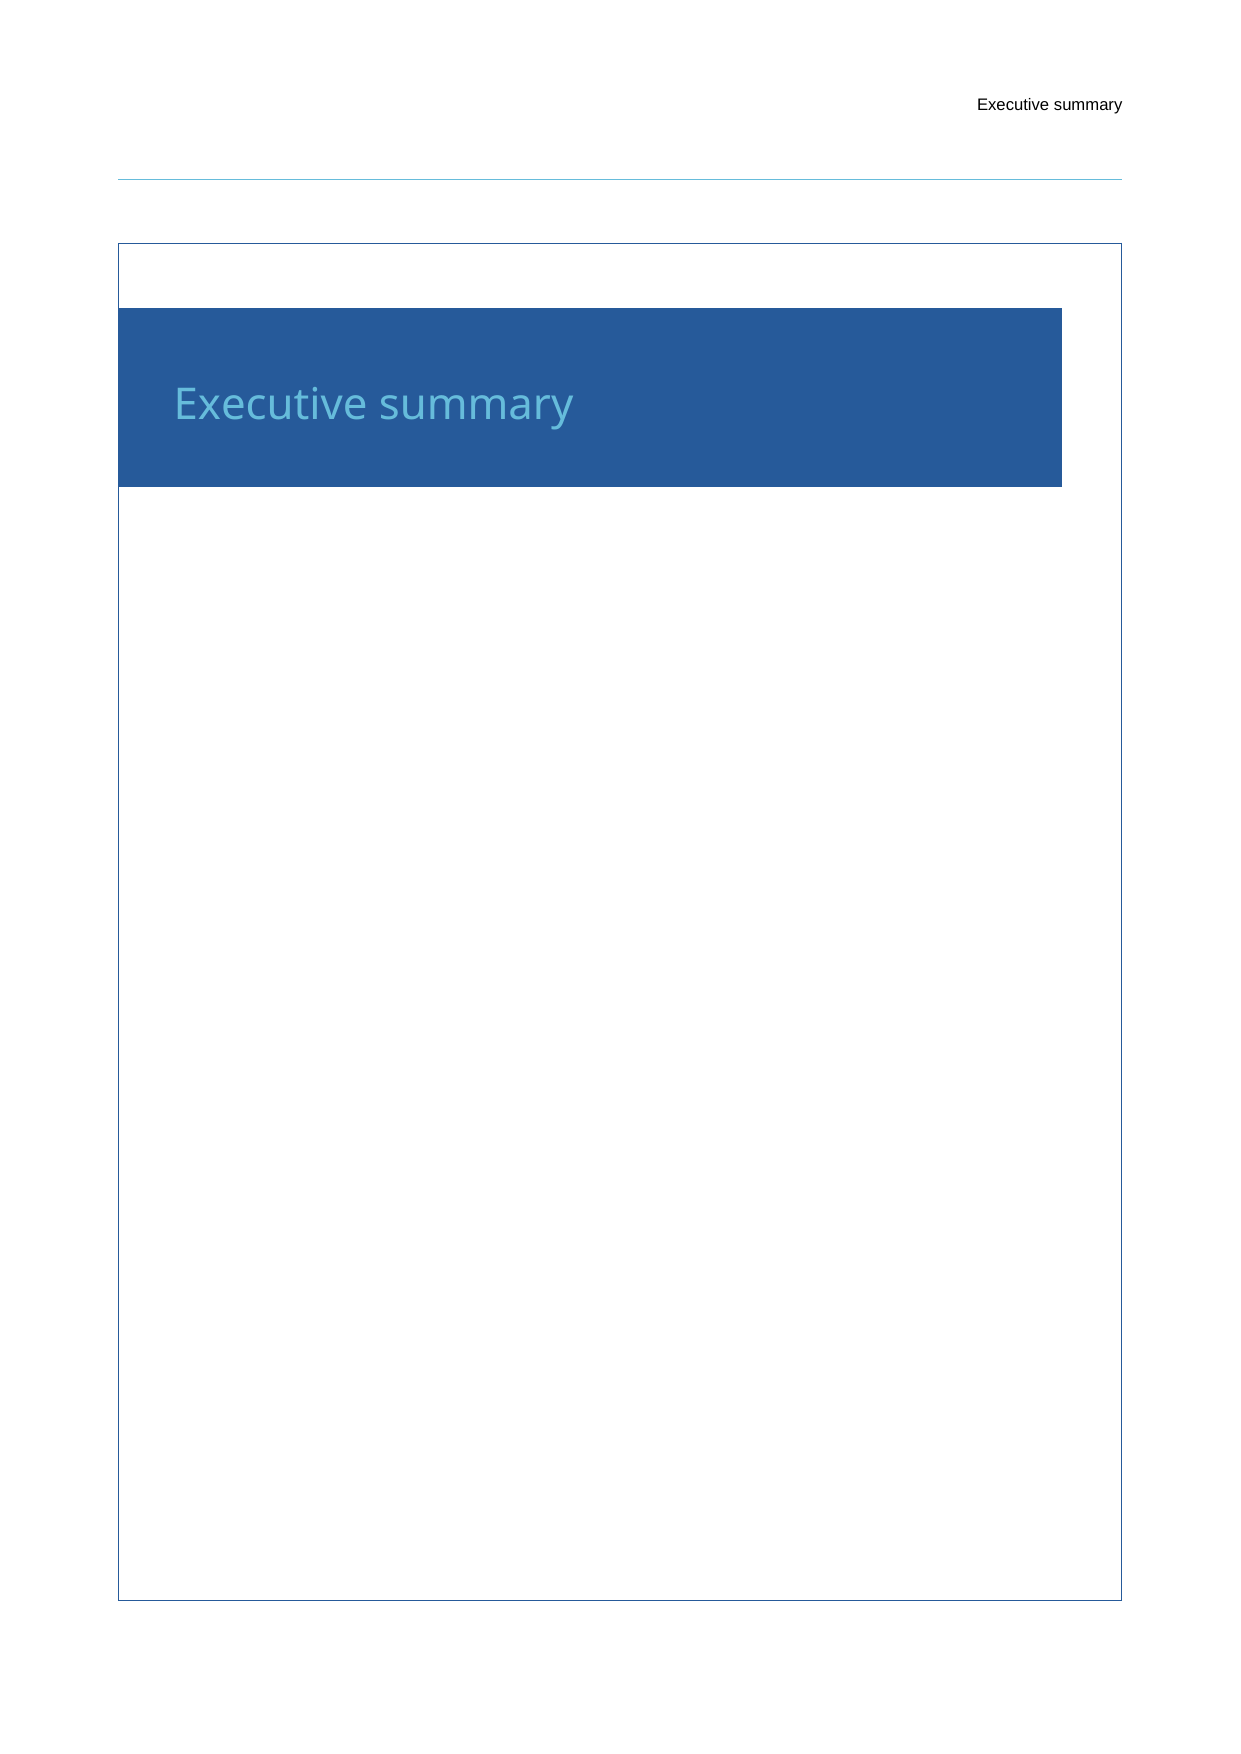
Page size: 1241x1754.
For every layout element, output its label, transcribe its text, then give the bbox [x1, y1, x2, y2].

subtitle Executive summary [119, 308, 1062, 487]
